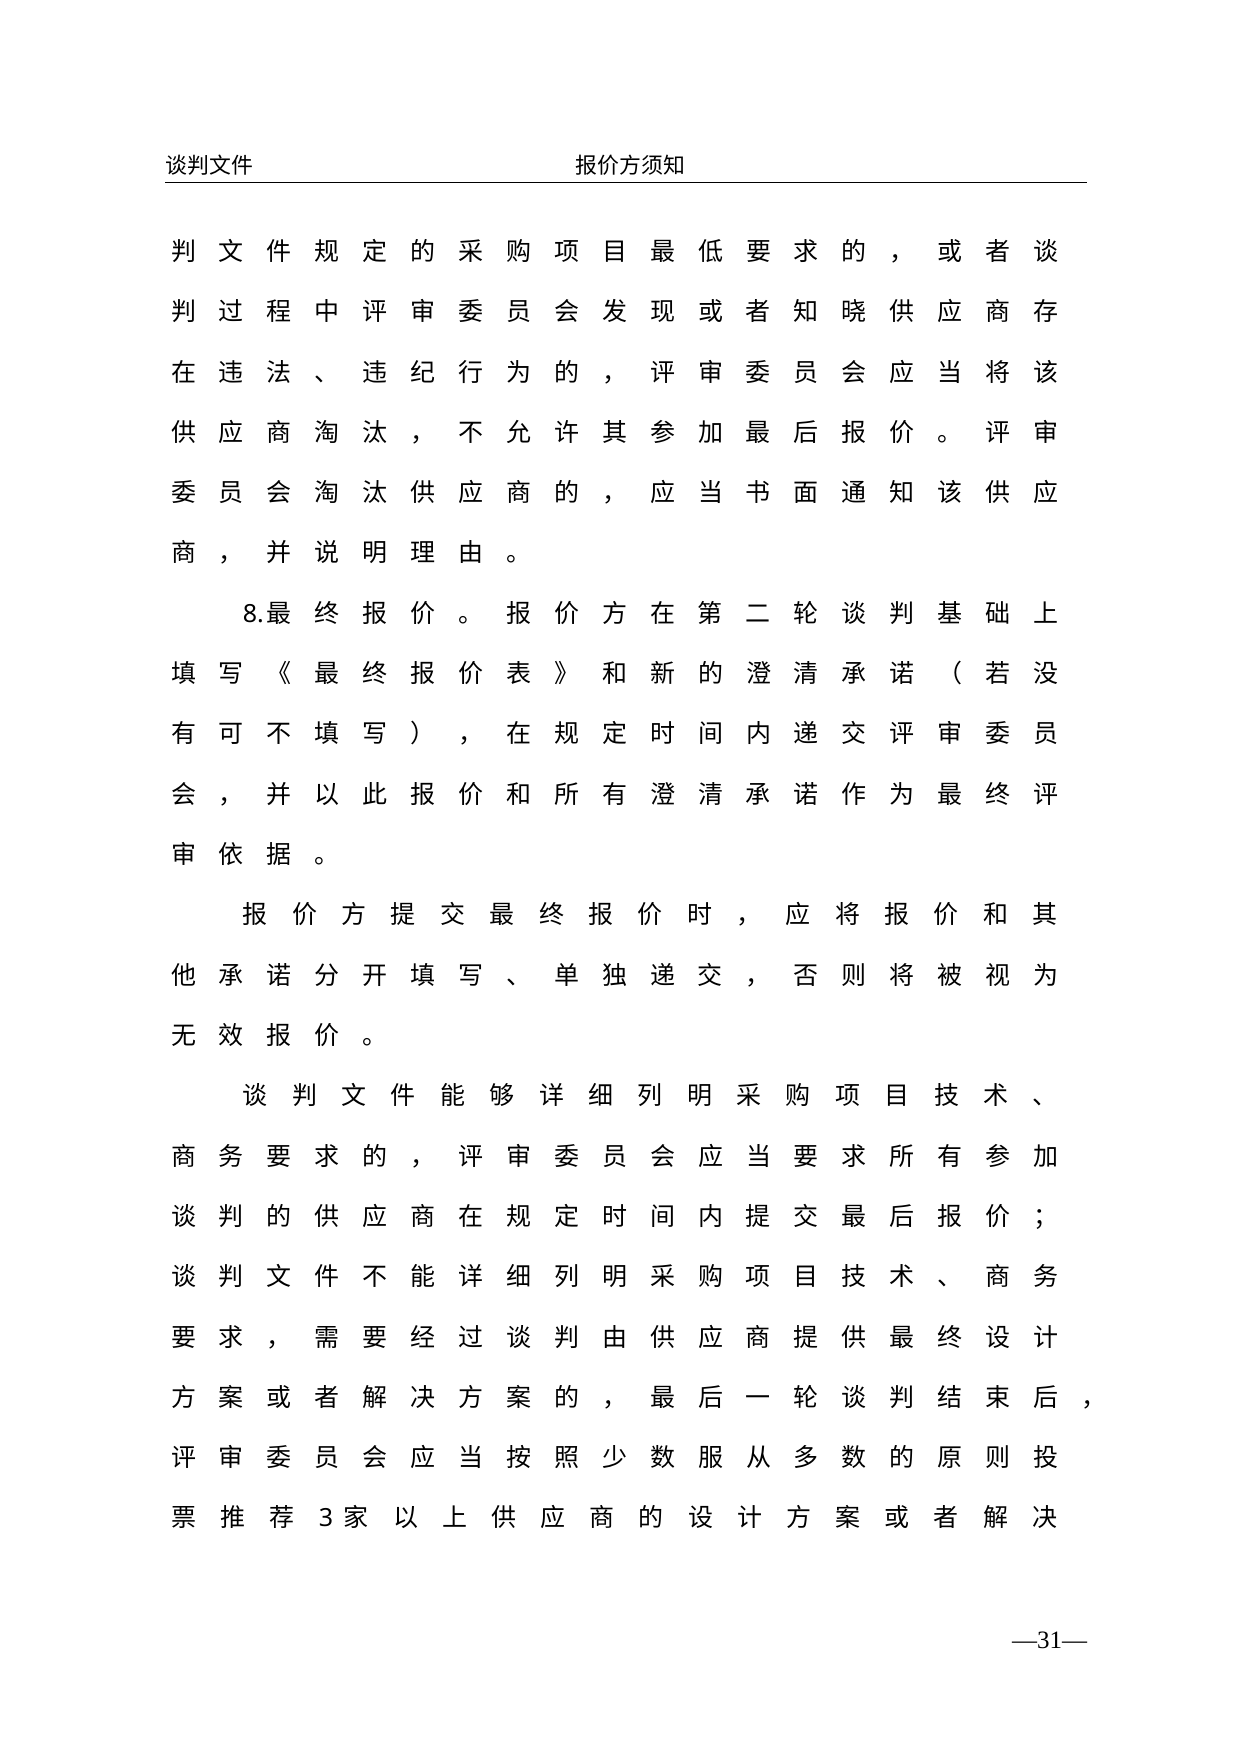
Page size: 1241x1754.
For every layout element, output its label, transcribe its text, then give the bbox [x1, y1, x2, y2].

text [171, 1064, 1081, 1546]
text 报价方提交最终报价时，应将报价和其他承诺分开填写、单独递交，否则将被视为无效报价。 [171, 883, 1081, 1064]
text 8.最终报价。报价方在第二轮谈判基础上填写《最终报价表》和新的澄清承诺（若没有可不填写），在规定时间内递交评审委员会，并以此报价和所有澄清承诺作为最终评审依据。 [171, 581, 1081, 883]
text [171, 219, 1081, 581]
